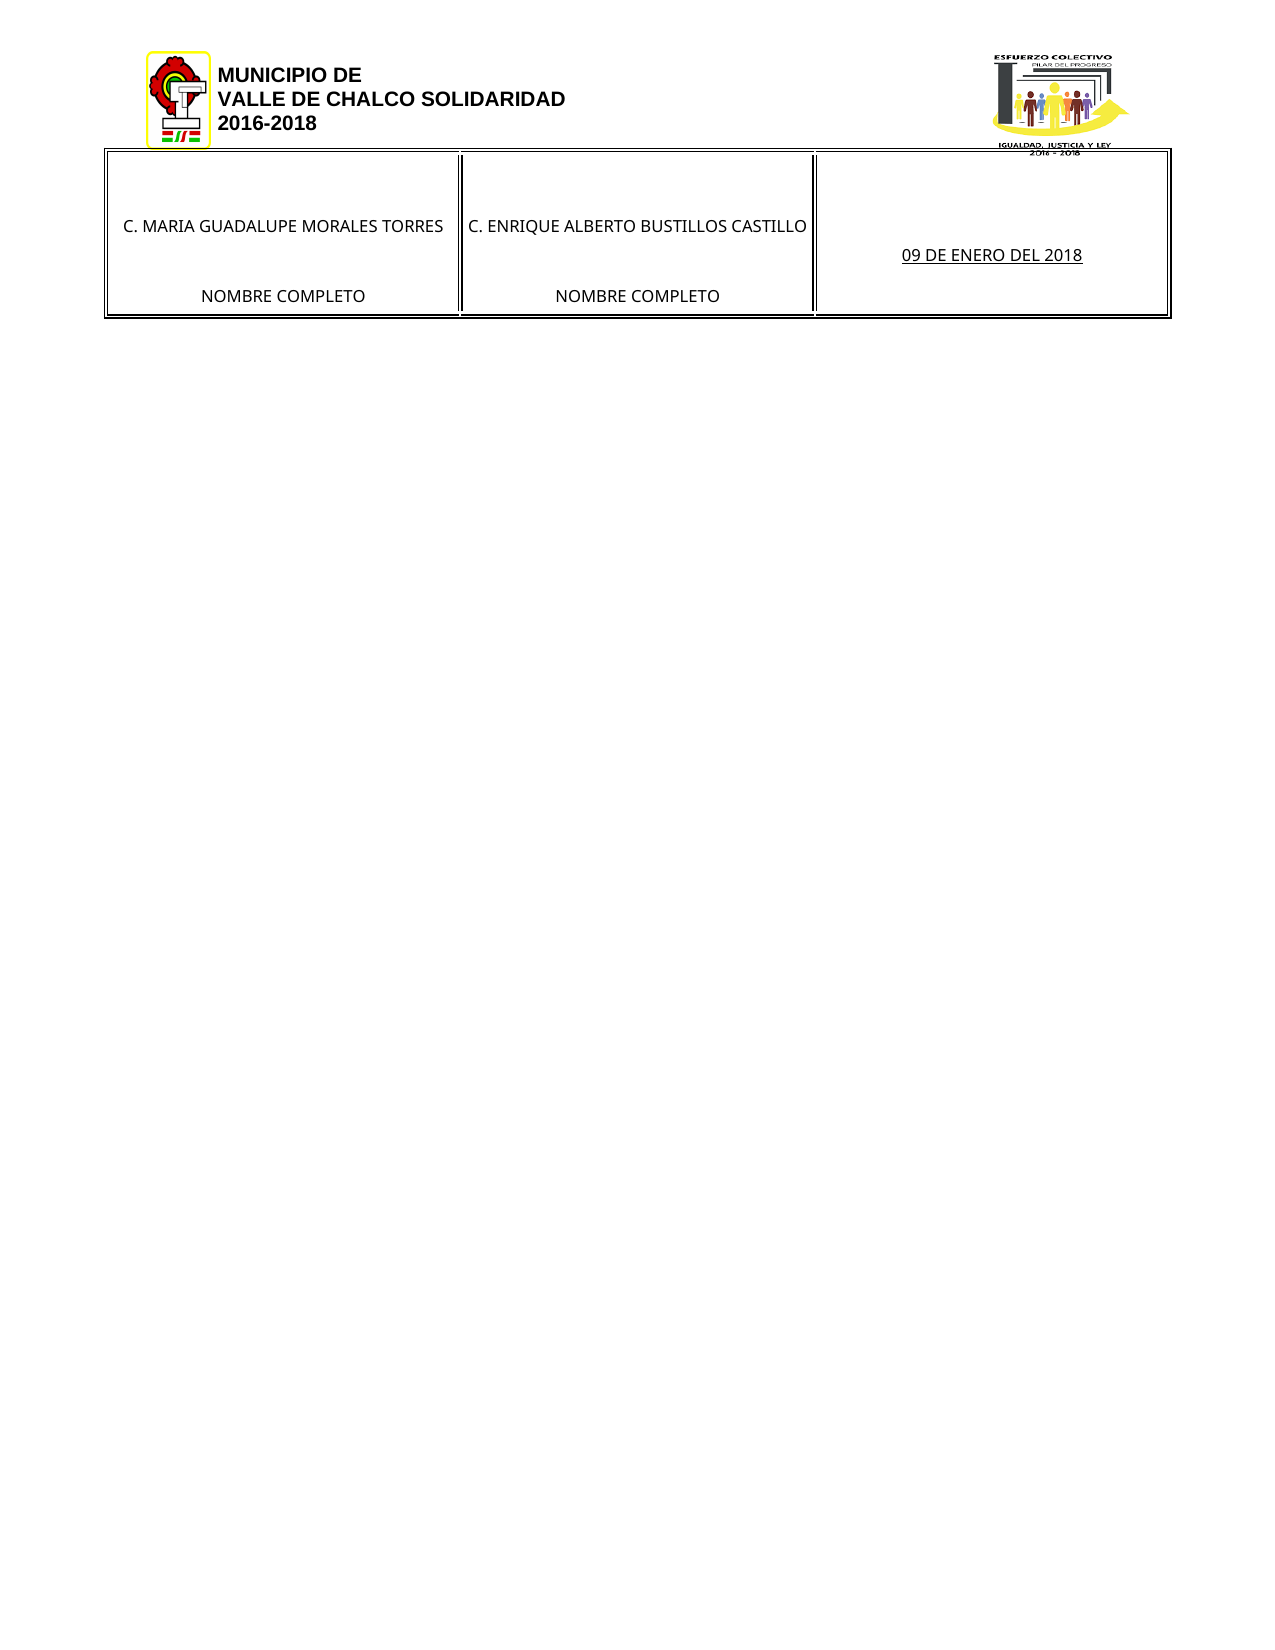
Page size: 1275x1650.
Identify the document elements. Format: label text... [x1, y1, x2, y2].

table_cell VISTO BUENO: C. ENRIQUE ALBERTO BUSTILLOS CASTILLO [460, 149, 815, 279]
table_cell NOMBRE COMPLETO [108, 279, 460, 314]
table_cell NOMBRE COMPLETO [460, 279, 815, 314]
table_cell ELABORÓ: C. MARIA GUADALUPE MORALES TORRES [106, 149, 460, 279]
table_cell FECHA DE ACTUALIZACIÓN: 09 DE ENERO DEL 2018 [815, 152, 1167, 279]
picture [985, 51, 1132, 148]
table_cell [815, 279, 1167, 314]
picture [146, 51, 211, 148]
